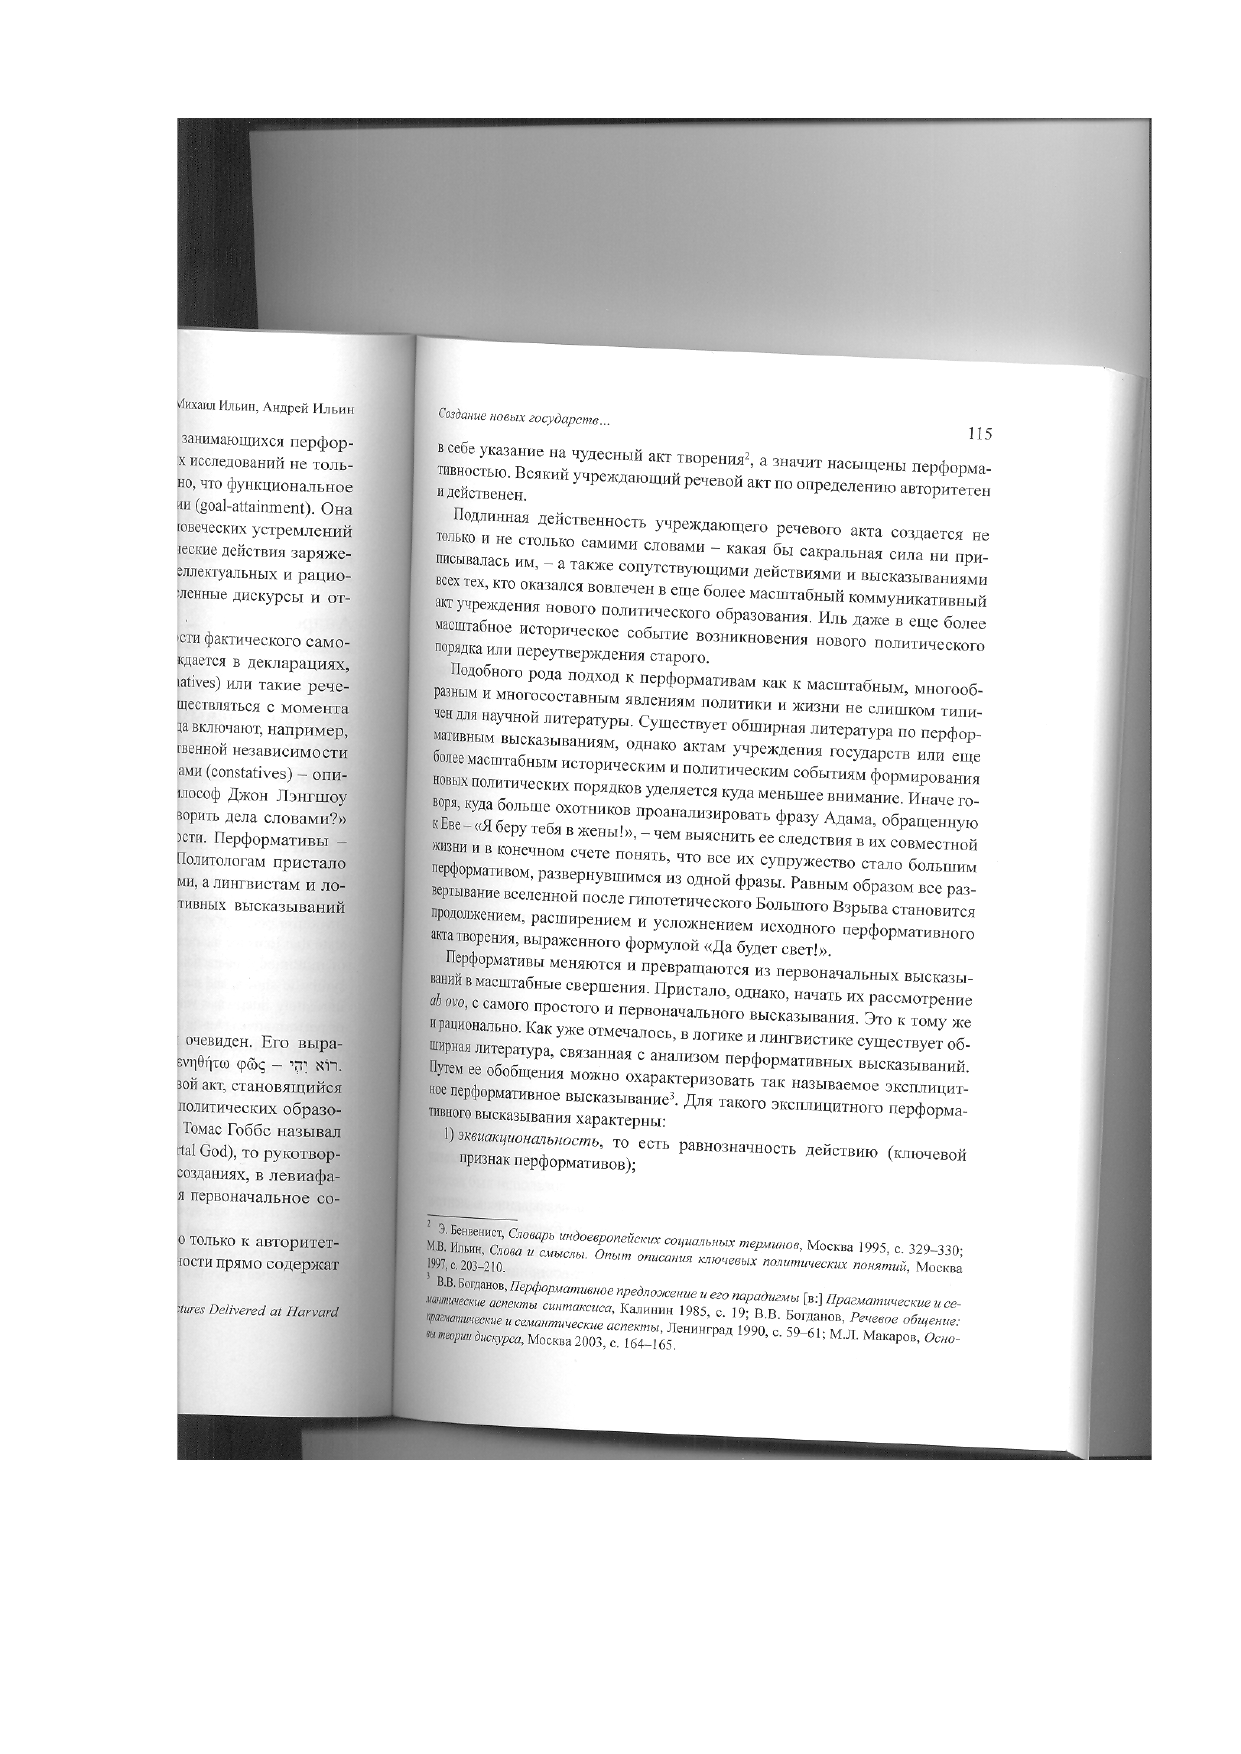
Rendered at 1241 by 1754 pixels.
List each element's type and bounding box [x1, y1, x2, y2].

picture [177, 118, 1152, 1460]
